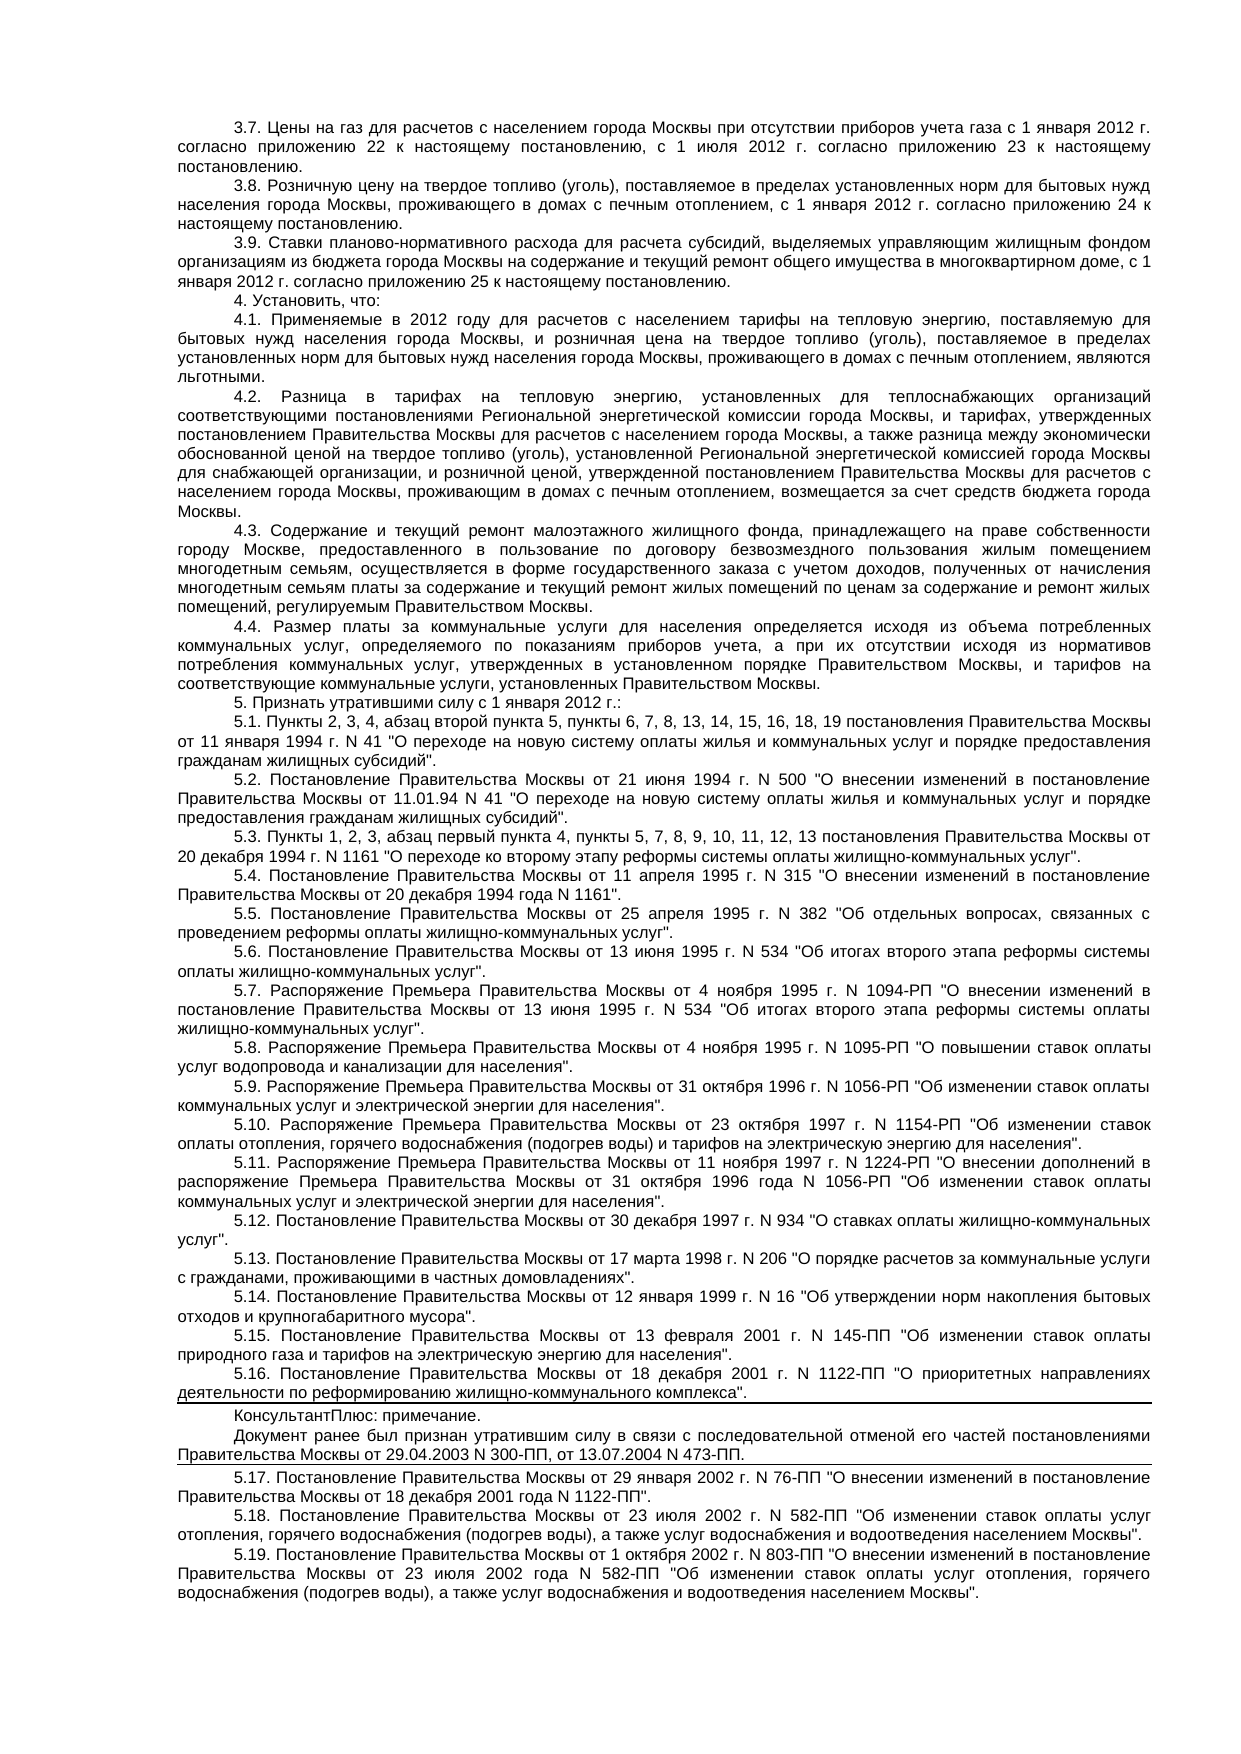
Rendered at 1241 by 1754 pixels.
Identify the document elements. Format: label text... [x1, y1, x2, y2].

text 5.6. Постановление Правительства Москвы от 13 июня 1995 г. N 534 "Об итогах второго этапа реформы системы оплаты жилищно-коммунальных услуг". [177, 942, 1152, 981]
text 5.12. Постановление Правительства Москвы от 30 декабря 1997 г. N 934 "О ставках оплаты жилищно-коммунальных услуг". [177, 1211, 1152, 1249]
text 5.8. Распоряжение Премьера Правительства Москвы от 4 ноября 1995 г. N 1095-РП "О повышении ставок оплаты услуг водопровода и канализации для населения". [177, 1038, 1152, 1076]
text 5.2. Постановление Правительства Москвы от 21 июня 1994 г. N 500 "О внесении изменений в постановление Правительства Москвы от 11.01.94 N 41 "О переходе на новую систему оплаты жилья и коммунальных услуг и порядке предоставления гражданам жилищных субсидий". [177, 770, 1152, 827]
text 5.7. Распоряжение Премьера Правительства Москвы от 4 ноября 1995 г. N 1094-РП "О внесении изменений в постановление Правительства Москвы от 13 июня 1995 г. N 534 "Об итогах второго этапа реформы системы оплаты жилищно-коммунальных услуг". [177, 981, 1152, 1038]
text 3.8. Розничную цену на твердое топливо (уголь), поставляемое в пределах установленных норм для бытовых нужд населения города Москвы, проживающего в домах с печным отоплением, с 1 января 2012 г. согласно приложению 24 к настоящему постановлению. [177, 176, 1152, 233]
text КонсультантПлюс: примечание. [177, 1406, 1152, 1425]
text 5.3. Пункты 1, 2, 3, абзац первый пункта 4, пункты 5, 7, 8, 9, 10, 11, 12, 13 постановления Правительства Москвы от 20 декабря 1994 г. N 1161 "О переходе ко второму этапу реформы системы оплаты жилищно-коммунальных услуг". [177, 827, 1152, 866]
text 5.10. Распоряжение Премьера Правительства Москвы от 23 октября 1997 г. N 1154-РП "Об изменении ставок оплаты отопления, горячего водоснабжения (подогрев воды) и тарифов на электрическую энергию для населения". [177, 1115, 1152, 1153]
text 3.9. Ставки планово-нормативного расхода для расчета субсидий, выделяемых управляющим жилищным фондом организациям из бюджета города Москвы на содержание и текущий ремонт общего имущества в многоквартирном доме, с 1 января 2012 г. согласно приложению 25 к настоящему постановлению. [177, 233, 1152, 291]
text 5.14. Постановление Правительства Москвы от 12 января 1999 г. N 16 "Об утверждении норм накопления бытовых отходов и крупногабаритного мусора". [177, 1287, 1152, 1326]
text 5.1. Пункты 2, 3, 4, абзац второй пункта 5, пункты 6, 7, 8, 13, 14, 15, 16, 18, 19 постановления Правительства Москвы от 11 января 1994 г. N 41 "О переходе на новую систему оплаты жилья и коммунальных услуг и порядке предоставления гражданам жилищных субсидий". [177, 712, 1152, 770]
text 3.7. Цены на газ для расчетов с населением города Москвы при отсутствии приборов учета газа с 1 января 2012 г. согласно приложению 22 к настоящему постановлению, с 1 июля 2012 г. согласно приложению 23 к настоящему постановлению. [177, 118, 1152, 176]
text 5.17. Постановление Правительства Москвы от 29 января 2002 г. N 76-ПП "О внесении изменений в постановление Правительства Москвы от 18 декабря 2001 года N 1122-ПП". [177, 1468, 1152, 1506]
text 4.3. Содержание и текущий ремонт малоэтажного жилищного фонда, принадлежащего на праве собственности городу Москве, предоставленного в пользование по договору безвозмездного пользования жилым помещением многодетным семьям, осуществляется в форме государственного заказа с учетом доходов, полученных от начисления многодетным семьям платы за содержание и текущий ремонт жилых помещений по ценам за содержание и ремонт жилых помещений, регулируемым Правительством Москвы. [177, 521, 1152, 616]
text 5. Признать утратившими силу с 1 января 2012 г.: [177, 693, 1152, 712]
text 4.4. Размер платы за коммунальные услуги для населения определяется исходя из объема потребленных коммунальных услуг, определяемого по показаниям приборов учета, а при их отсутствии исходя из нормативов потребления коммунальных услуг, утвержденных в установленном порядке Правительством Москвы, и тарифов на соответствующие коммунальные услуги, установленных Правительством Москвы. [177, 616, 1152, 693]
text 5.5. Постановление Правительства Москвы от 25 апреля 1995 г. N 382 "Об отдельных вопросах, связанных с проведением реформы оплаты жилищно-коммунальных услуг". [177, 904, 1152, 942]
text 5.9. Распоряжение Премьера Правительства Москвы от 31 октября 1996 г. N 1056-РП "Об изменении ставок оплаты коммунальных услуг и электрической энергии для населения". [177, 1076, 1152, 1115]
text 5.16. Постановление Правительства Москвы от 18 декабря 2001 г. N 1122-ПП "О приоритетных направлениях деятельности по реформированию жилищно-коммунального комплекса". [177, 1364, 1152, 1402]
text 5.11. Распоряжение Премьера Правительства Москвы от 11 ноября 1997 г. N 1224-РП "О внесении дополнений в распоряжение Премьера Правительства Москвы от 31 октября 1996 года N 1056-РП "Об изменении ставок оплаты коммунальных услуг и электрической энергии для населения". [177, 1153, 1152, 1211]
text 5.19. Постановление Правительства Москвы от 1 октября 2002 г. N 803-ПП "О внесении изменений в постановление Правительства Москвы от 23 июля 2002 года N 582-ПП "Об изменении ставок оплаты услуг отопления, горячего водоснабжения (подогрев воды), а также услуг водоснабжения и водоотведения населением Москвы". [177, 1544, 1152, 1602]
text 4. Установить, что: [177, 291, 1152, 310]
text 5.4. Постановление Правительства Москвы от 11 апреля 1995 г. N 315 "О внесении изменений в постановление Правительства Москвы от 20 декабря 1994 года N 1161". [177, 866, 1152, 904]
text 5.18. Постановление Правительства Москвы от 23 июля 2002 г. N 582-ПП "Об изменении ставок оплаты услуг отопления, горячего водоснабжения (подогрев воды), а также услуг водоснабжения и водоотведения населением Москвы". [177, 1506, 1152, 1544]
text 4.1. Применяемые в 2012 году для расчетов с населением тарифы на тепловую энергию, поставляемую для бытовых нужд населения города Москвы, и розничная цена на твердое топливо (уголь), поставляемое в пределах установленных норм для бытовых нужд населения города Москвы, проживающего в домах с печным отоплением, являются льготными. [177, 310, 1152, 386]
text 5.15. Постановление Правительства Москвы от 13 февраля 2001 г. N 145-ПП "Об изменении ставок оплаты природного газа и тарифов на электрическую энергию для населения". [177, 1326, 1152, 1364]
text 4.2. Разница в тарифах на тепловую энергию, установленных для теплоснабжающих организаций соответствующими постановлениями Региональной энергетической комиссии города Москвы, и тарифах, утвержденных постановлением Правительства Москвы для расчетов с населением города Москвы, а также разница между экономически обоснованной ценой на твердое топливо (уголь), установленной Региональной энергетической комиссией города Москвы для снабжающей организации, и розничной ценой, утвержденной постановлением Правительства Москвы для расчетов с населением города Москвы, проживающим в домах с печным отоплением, возмещается за счет средств бюджета города Москвы. [177, 386, 1152, 521]
text 5.13. Постановление Правительства Москвы от 17 марта 1998 г. N 206 "О порядке расчетов за коммунальные услуги с гражданами, проживающими в частных домовладениях". [177, 1249, 1152, 1287]
text Документ ранее был признан утратившим силу в связи с последовательной отменой его частей постановлениями Правительства Москвы от 29.04.2003 N 300-ПП, от 13.07.2004 N 473-ПП. [177, 1425, 1152, 1464]
